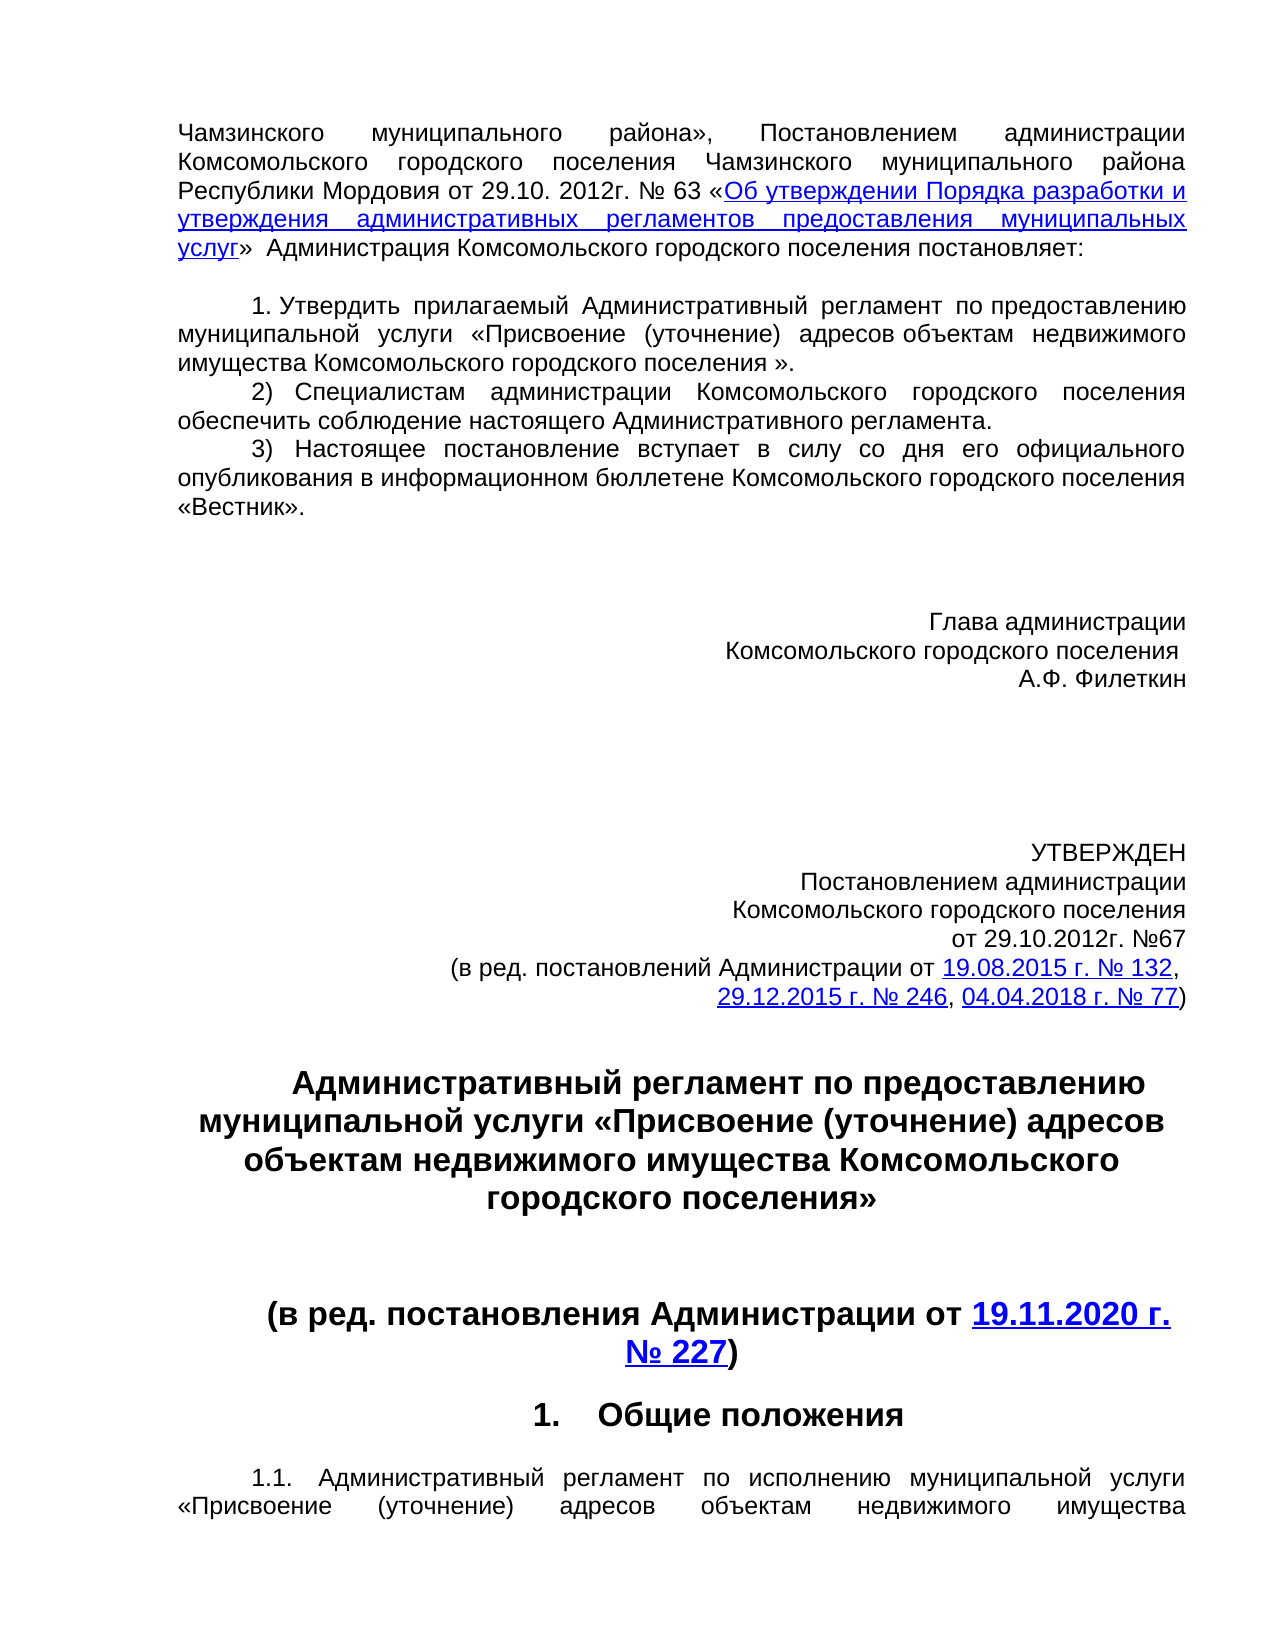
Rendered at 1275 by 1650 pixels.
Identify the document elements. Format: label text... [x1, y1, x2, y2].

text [177, 118, 1186, 229]
subtitle Постановлением администрации [177, 866, 1186, 895]
subtitle Глава администрации [177, 607, 1186, 636]
text 2) Специалистам администрации Комсомольского городского поселения обеспечить соблюдение настоящего Административного регламента. [177, 377, 1186, 434]
subtitle 1. Общие положения [177, 1395, 1186, 1434]
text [177, 1463, 1186, 1520]
subtitle Административный регламент по предоставлению муниципальной услуги «Присвоение (уточнение) адресов объектам недвижимого имущества Комсомольского городского поселения» [177, 1063, 1186, 1217]
subtitle Комсомольского городского поселения [177, 636, 1186, 664]
subtitle УТВЕРЖДЕН [177, 838, 1186, 866]
text 1. Утвердить прилагаемый Административный регламент по предоставлению муниципальной услуги «Присвоение (уточнение) адресов объектам недвижимого имущества Комсомольского городского поселения ». [177, 291, 1186, 377]
subtitle (в ред. постановления Администрации от 19.11.2020 г. № 227) [177, 1293, 1186, 1370]
subtitle Комсомольского городского поселения [177, 895, 1186, 924]
text 3) Настоящее постановление вступает в силу со дня его официального опубликования в информационном бюллетене Комсомольского городского поселения «Вестник». [177, 434, 1186, 521]
subtitle (в ред. постановлений Администрации от 19.08.2015 г. № 132, [177, 953, 1186, 981]
subtitle от 29.10.2012г. №67 [177, 924, 1186, 953]
subtitle 29.12.2015 г. № 246, 04.04.2018 г. № 77) [177, 981, 1186, 1010]
subtitle А.Ф. Филеткин [177, 664, 1186, 693]
